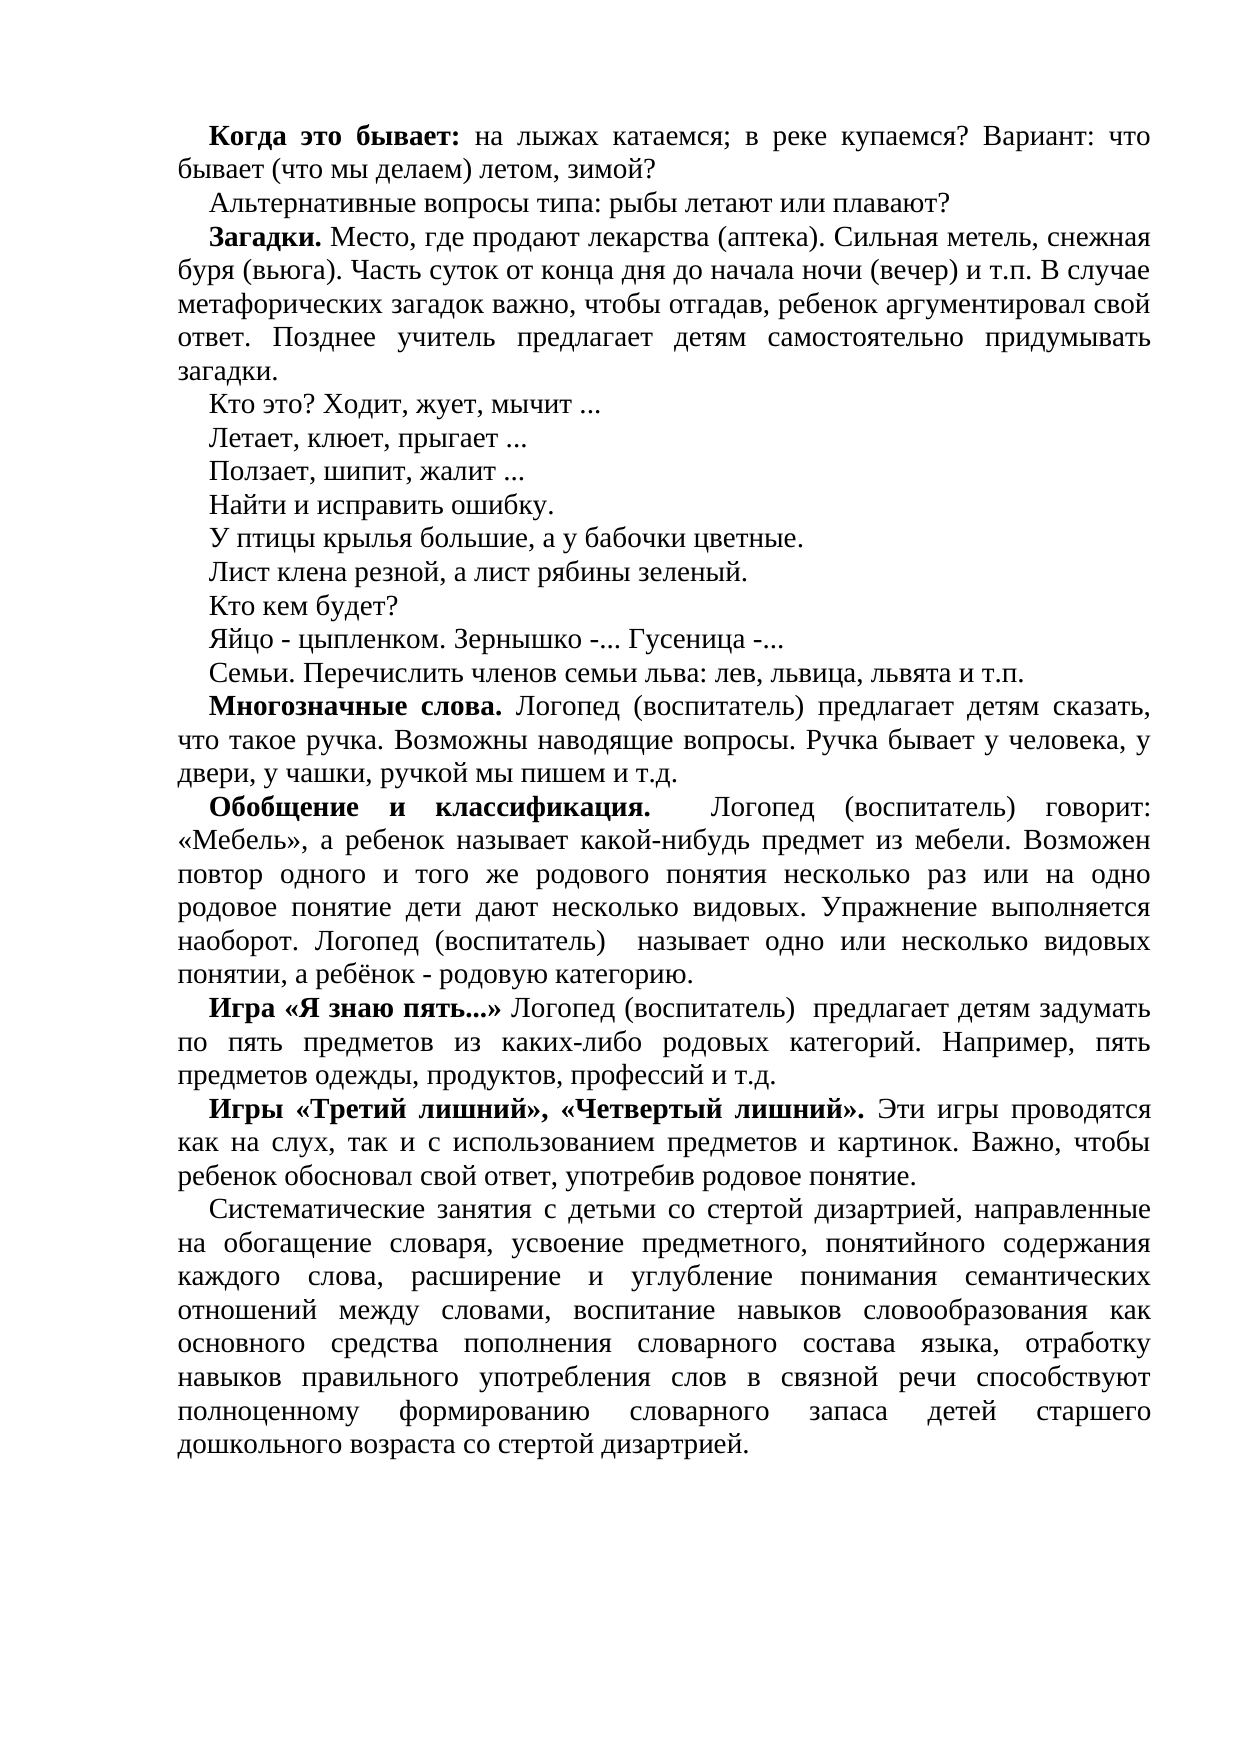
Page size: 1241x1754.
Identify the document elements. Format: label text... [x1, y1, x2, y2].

text Обобщение и классификация. Логопед (воспитатель) говорит: «Мебель», а ребенок называет какой-нибудь предмет из мебели. Возможен повтор одного и того же родового понятия несколько раз или на одно родовое понятие дети дают несколько видовых. Упражнение выполняется наоборот. Логопед (воспитатель) называет одно или несколько видовых понятии, а ребёнок - родовую категорию. [177, 789, 1152, 990]
text Кто это? Ходит, жует, мычит ... [177, 386, 1152, 420]
text Яйцо - цыпленком. Зернышко -... Гусеница -... [177, 621, 1152, 655]
text Игра «Я знаю пять...» Логопед (воспитатель) предлагает детям задумать по пять предметов из каких-либо родовых категорий. Например, пять предметов одежды, продуктов, профессий и т.д. [177, 990, 1152, 1091]
text Летает, клюет, прыгает ... [177, 420, 1152, 453]
text Систематические занятия с детьми со стертой дизартрией, направленные на обогащение словаря, усвоение предметного, понятийного содержания каждого слова, расширение и углубление понимания семантических отношений между словами, воспитание навыков словообразования как основного средства пополнения словарного состава языка, отработку навыков правильного употребления слов в связной речи способствуют полноценному формированию словарного запаса детей старшего дошкольного возраста со стертой дизартрией. [177, 1191, 1152, 1460]
text У птицы крылья большие, а у бабочки цветные. [177, 521, 1152, 554]
text Кто кем будет? [177, 588, 1152, 621]
text Найти и исправить ошибку. [177, 487, 1152, 521]
text Игры «Третий лишний», «Четвертый лишний». Эти игры проводятся как на слух, так и с использованием предметов и картинок. Важно, чтобы ребенок обосновал свой ответ, употребив родовое понятие. [177, 1091, 1152, 1191]
text Семьи. Перечислить членов семьи льва: лев, львица, львята и т.п. [177, 655, 1152, 688]
text Ползает, шипит, жалит ... [177, 453, 1152, 487]
text Многозначные слова. Логопед (воспитатель) предлагает детям сказать, что такое ручка. Возможны наводящие вопросы. Ручка бывает у человека, у двери, у чашки, ручкой мы пишем и т.д. [177, 688, 1152, 789]
text Загадки. Место, где продают лекарства (аптека). Сильная метель, снежная буря (вьюга). Часть суток от конца дня до начала ночи (вечер) и т.п. В случае метафорических загадок важно, чтобы отгадав, ребенок аргументировал свой ответ. Позднее учитель предлагает детям самостоятельно придумывать загадки. [177, 219, 1152, 386]
text Лист клена резной, а лист рябины зеленый. [177, 554, 1152, 588]
text Альтернативные вопросы типа: рыбы летают или плавают? [177, 185, 1152, 219]
text Когда это бывает: на лыжах катаемся; в реке купаемся? Вариант: что бывает (что мы делаем) летом, зимой? [177, 118, 1152, 185]
